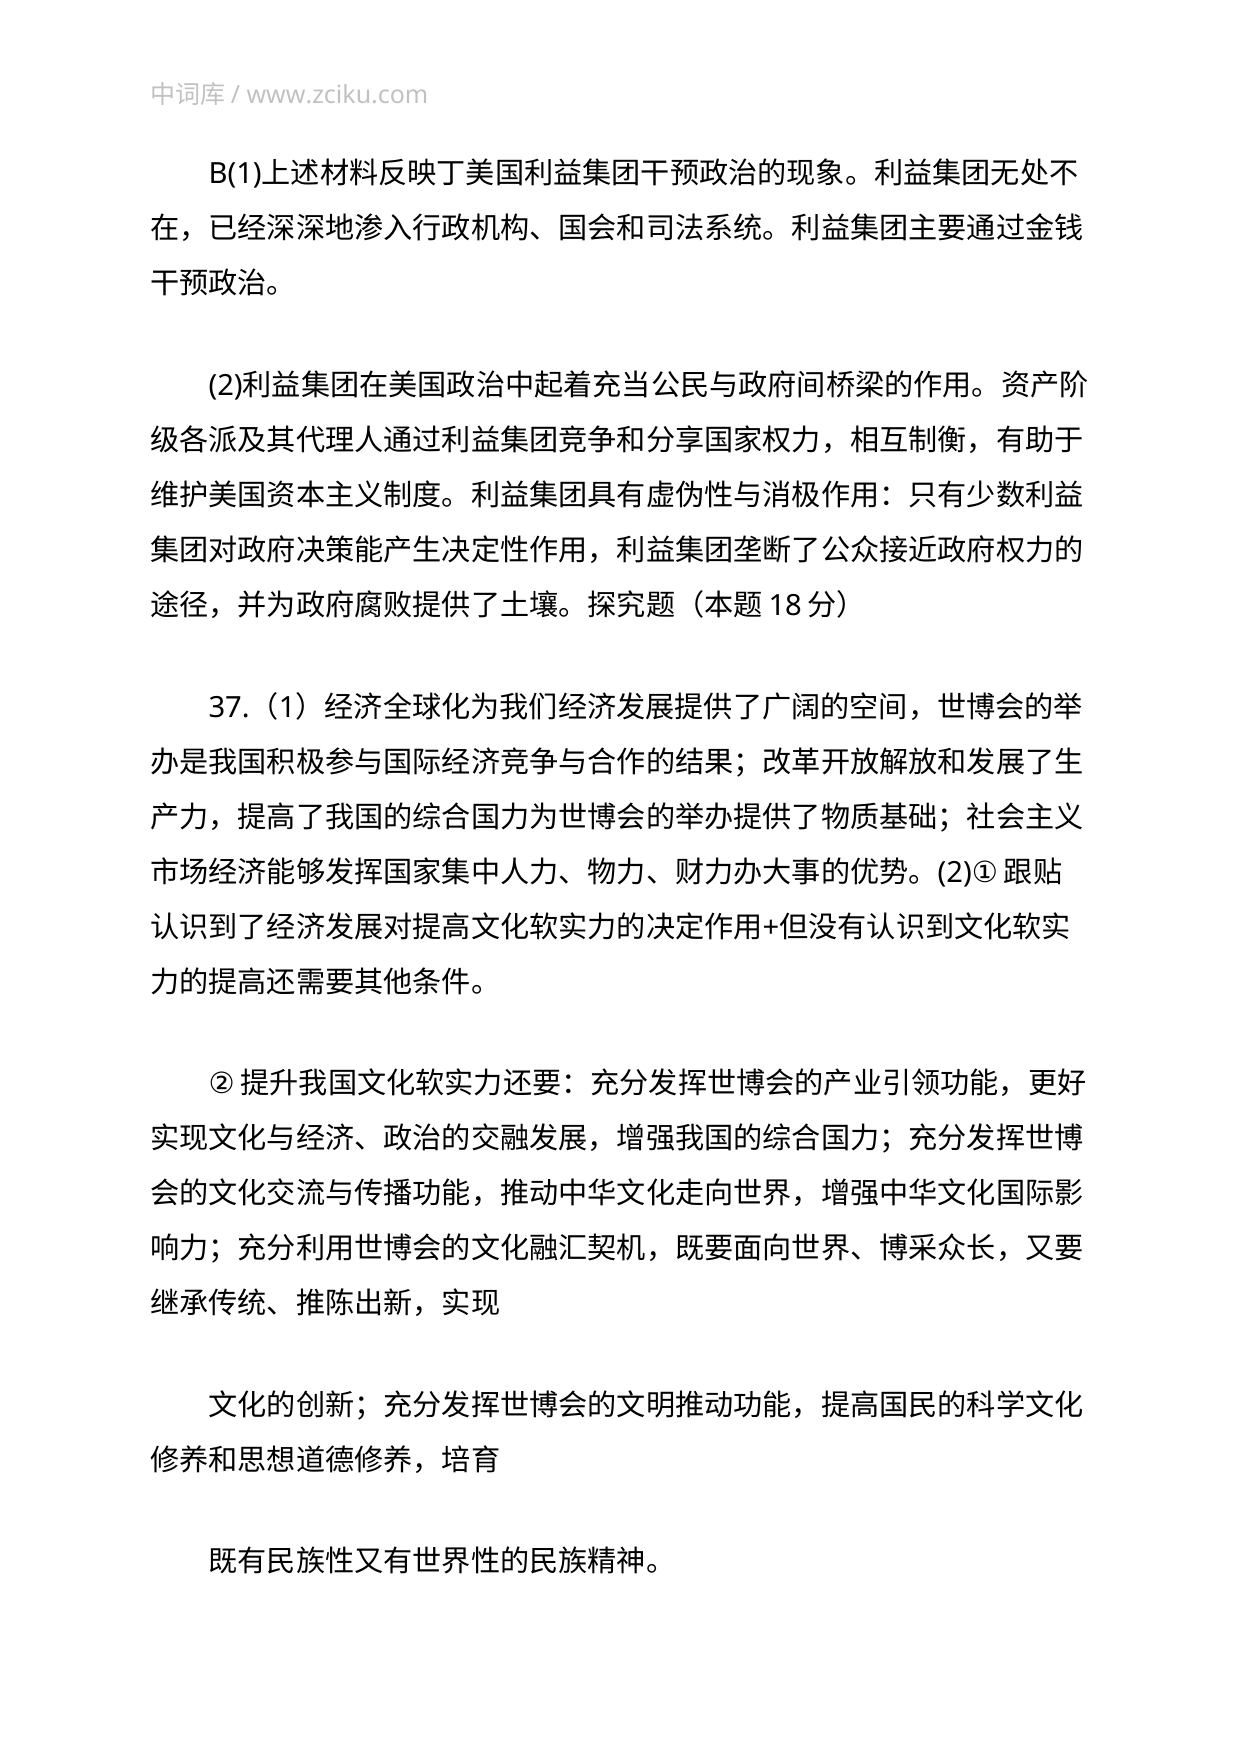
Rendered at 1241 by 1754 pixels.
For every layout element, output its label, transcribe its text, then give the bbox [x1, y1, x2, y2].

text 文化的创新；充分发挥世博会的文明推动功能，提高国民的科学文化修养和思想道德修养，培育 [150, 1381, 1090, 1478]
text (2)利益集团在美国政治中起着充当公民与政府间桥梁的作用。资产阶级各派及其代理人通过利益集团竞争和分享国家权力，相互制衡，有助于维护美国资本主义制度。利益集团具有虚伪性与消极作用：只有少数利益集团对政府决策能产生决定性作用，利益集团垄断了公众接近政府权力的途径，并为政府腐败提供了土壤。探究题（本题18分） [150, 362, 1090, 624]
text ②提升我国文化软实力还要：充分发挥世博会的产业引领功能，更好实现文化与经济、政治的交融发展，增强我国的综合国力；充分发挥世博会的文化交流与传播功能，推动中华文化走向世界，增强中华文化国际影响力；充分利用世博会的文化融汇契机，既要面向世界、博采众长，又要继承传统、推陈出新，实现 [150, 1060, 1090, 1322]
text 37.（1）经济全球化为我们经济发展提供了广阔的空间，世博会的举办是我国积极参与国际经济竞争与合作的结果；改革开放解放和发展了生产力，提高了我国的综合国力为世博会的举办提供了物质基础；社会主义市场经济能够发挥国家集中人力、物力、财力办大事的优势。(2)①跟贴认识到了经济发展对提高文化软实力的决定作用+但没有认识到文化软实力的提高还需要其他条件。 [150, 683, 1090, 1000]
text 既有民族性又有世界性的民族精神。 [150, 1538, 1090, 1580]
text B(1)上述材料反映丁美国利益集团干预政治的现象。利益集团无处不在，已经深深地渗入行政机构、国会和司法系统。利益集团主要通过金钱干预政治。 [150, 150, 1090, 302]
